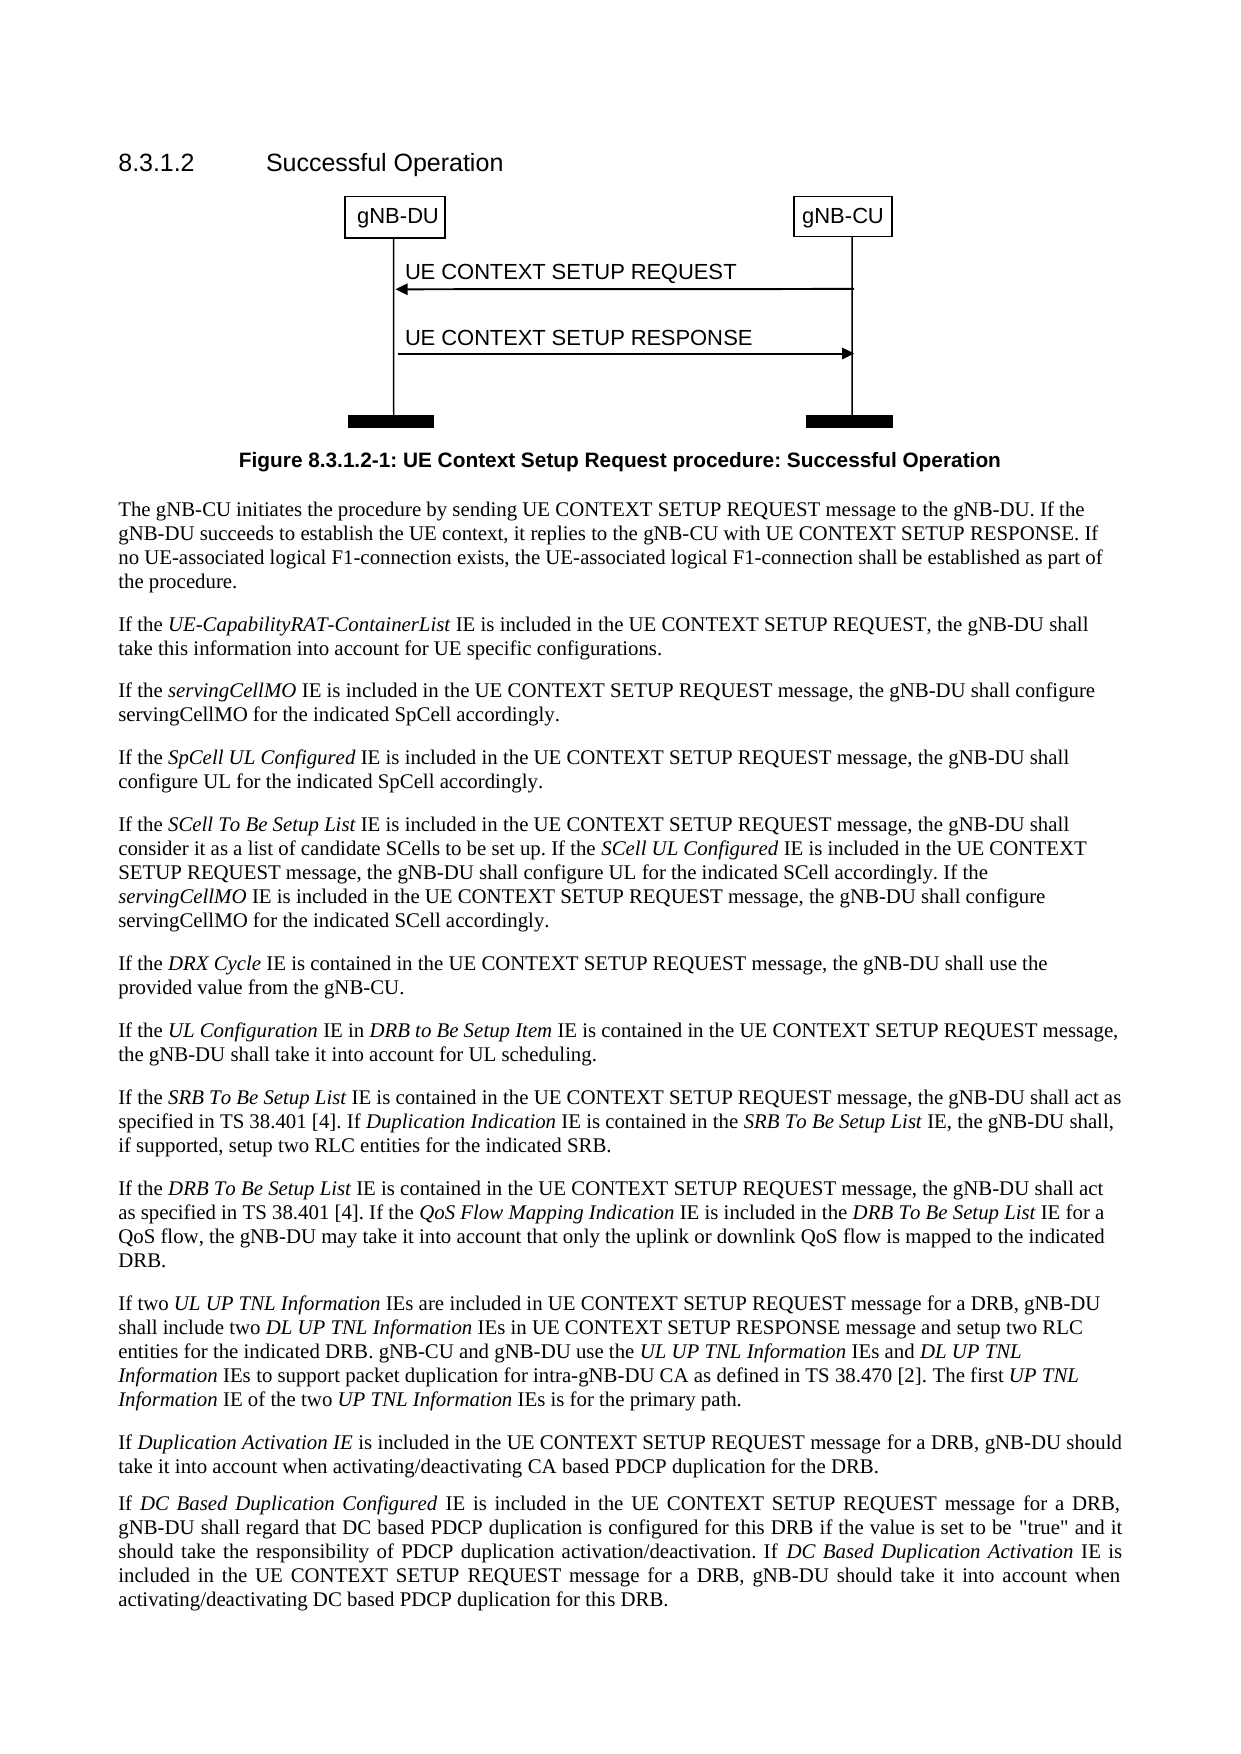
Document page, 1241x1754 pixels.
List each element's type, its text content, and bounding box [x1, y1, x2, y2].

text If two UL UP TNL Information IEs are included in UE CONTEXT SETUP REQUEST message for a DRB, gNB-DU shall include two DL UP TNL Information IEs in UE CONTEXT SETUP RESPONSE message and setup two RLC entities for the indicated DRB. gNB-CU and gNB-DU use the UL UP TNL Information IEs and DL UP TNL Information IEs to support packet duplication for intra-gNB-DU CA as defined in TS 38.470 [2]. The first UP TNL Information IE of the two UP TNL Information IEs is for the primary path. [118, 1291, 1122, 1411]
subtitle 8.3.1.2 Successful Operation [118, 148, 1122, 176]
text If DC Based Duplication Configured IE is included in the UE CONTEXT SETUP REQUEST message for a DRB, gNB-DU shall regard that DC based PDCP duplication is configured for this DRB if the value is set to be "true" and it should take the responsibility of PDCP duplication activation/deactivation. If DC Based Duplication Activation IE is included in the UE CONTEXT SETUP REQUEST message for a DRB, gNB-DU should take it into account when activating/deactivating DC based PDCP duplication for this DRB. [118, 1491, 1122, 1611]
text If the SpCell UL Configured IE is included in the UE CONTEXT SETUP REQUEST message, the gNB-DU shall configure UL for the indicated SpCell accordingly. [118, 745, 1122, 793]
text If Duplication Activation IE is included in the UE CONTEXT SETUP REQUEST message for a DRB, gNB-DU should take it into account when activating/deactivating CA based PDCP duplication for the DRB. [118, 1430, 1122, 1478]
text If the SRB To Be Setup List IE is contained in the UE CONTEXT SETUP REQUEST message, the gNB-DU shall act as specified in TS 38.401 [4]. If Duplication Indication IE is contained in the SRB To Be Setup List IE, the gNB-DU shall, if supported, setup two RLC entities for the indicated SRB. [118, 1085, 1122, 1157]
text The gNB-CU initiates the procedure by sending UE CONTEXT SETUP REQUEST message to the gNB-DU. If the gNB-DU succeeds to establish the UE context, it replies to the gNB-CU with UE CONTEXT SETUP RESPONSE. If no UE-associated logical F1-connection exists, the UE-associated logical F1-connection shall be established as part of the procedure. [118, 496, 1122, 593]
text If the DRX Cycle IE is contained in the UE CONTEXT SETUP REQUEST message, the gNB-DU shall use the provided value from the gNB-CU. [118, 951, 1122, 999]
text If the UE-CapabilityRAT-ContainerList IE is included in the UE CONTEXT SETUP REQUEST, the gNB-DU shall take this information into account for UE specific configurations. [118, 611, 1122, 659]
text If the UL Configuration IE in DRB to Be Setup Item IE is contained in the UE CONTEXT SETUP REQUEST message, the gNB-DU shall take it into account for UL scheduling. [118, 1018, 1122, 1066]
text If the SCell To Be Setup List IE is included in the UE CONTEXT SETUP REQUEST message, the gNB-DU shall consider it as a list of candidate SCells to be set up. If the SCell UL Configured IE is included in the UE CONTEXT SETUP REQUEST message, the gNB-DU shall configure UL for the indicated SCell accordingly. If the servingCellMO IE is included in the UE CONTEXT SETUP REQUEST message, the gNB-DU shall configure servingCellMO for the indicated SCell accordingly. [118, 812, 1122, 932]
text If the servingCellMO IE is included in the UE CONTEXT SETUP REQUEST message, the gNB-DU shall configure servingCellMO for the indicated SpCell accordingly. [118, 678, 1122, 726]
text Figure 8.3.1.2-1: UE Context Setup Request procedure: Successful Operation [118, 447, 1122, 471]
text If the DRB To Be Setup List IE is contained in the UE CONTEXT SETUP REQUEST message, the gNB-DU shall act as specified in TS 38.401 [4]. If the QoS Flow Mapping Indication IE is included in the DRB To Be Setup List IE for a QoS flow, the gNB-DU may take it into account that only the uplink or downlink QoS flow is mapped to the indicated DRB. [118, 1176, 1122, 1272]
